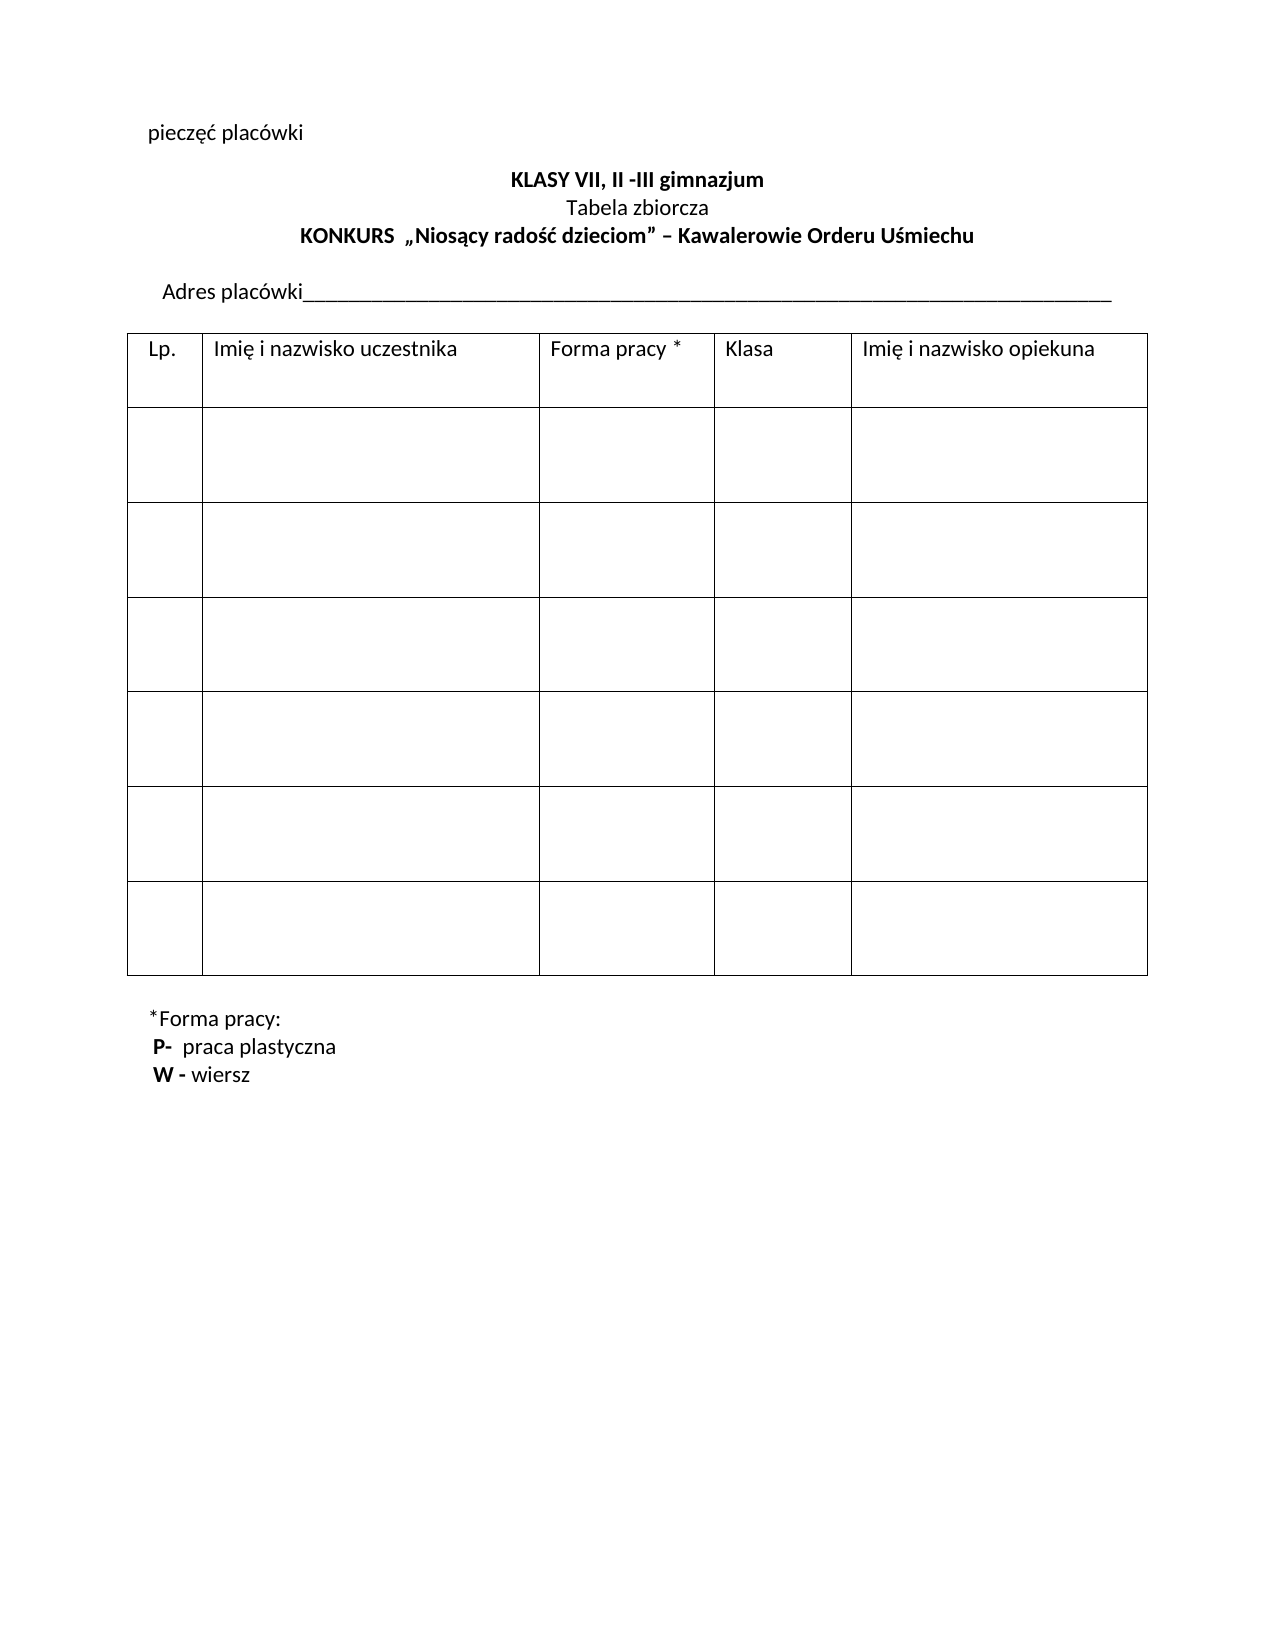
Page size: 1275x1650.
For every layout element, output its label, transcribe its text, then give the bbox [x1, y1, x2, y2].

table_cell [203, 882, 539, 975]
text Tabela zbiorcza [148, 193, 1127, 221]
table_cell [715, 503, 851, 597]
table_cell [203, 408, 539, 502]
table_cell [852, 882, 1147, 975]
table_cell [852, 408, 1147, 502]
table_header Forma pracy * [540, 334, 714, 407]
table_cell [852, 503, 1147, 597]
table_header Klasa [715, 334, 851, 407]
text *Forma pracy: [148, 1004, 1127, 1032]
table_cell [203, 598, 539, 691]
table_cell [128, 503, 202, 597]
table_cell [715, 882, 851, 975]
table_cell [852, 598, 1147, 691]
text Adres placówki_______________________________________________________________________ [148, 277, 1127, 305]
table_cell [128, 882, 202, 975]
table_header Imię i nazwisko uczestnika [203, 334, 539, 407]
table_cell [540, 692, 714, 786]
text KONKURS „Niosący radość dzieciom” – Kawalerowie Orderu Uśmiechu [148, 221, 1127, 249]
table_cell [715, 408, 851, 502]
table_cell [715, 787, 851, 881]
table_cell [128, 598, 202, 691]
text W - wiersz [148, 1060, 1127, 1088]
table_cell [540, 882, 714, 975]
table_cell [128, 787, 202, 881]
text P- praca plastyczna [148, 1032, 1127, 1060]
table_cell [203, 692, 539, 786]
table_header Lp. [128, 334, 202, 407]
text pieczęć placówki [148, 118, 1127, 146]
table_cell [540, 503, 714, 597]
table_cell [540, 598, 714, 691]
table_cell [128, 408, 202, 502]
table_cell [540, 787, 714, 881]
table_cell [540, 408, 714, 502]
table_cell [715, 692, 851, 786]
table_header Imię i nazwisko opiekuna [852, 334, 1147, 407]
table_cell [852, 692, 1147, 786]
table_cell [203, 503, 539, 597]
text KLASY VII, II -III gimnazjum [148, 165, 1127, 193]
table_cell [128, 692, 202, 786]
table_cell [203, 787, 539, 881]
table_cell [715, 598, 851, 691]
table_cell [852, 787, 1147, 881]
